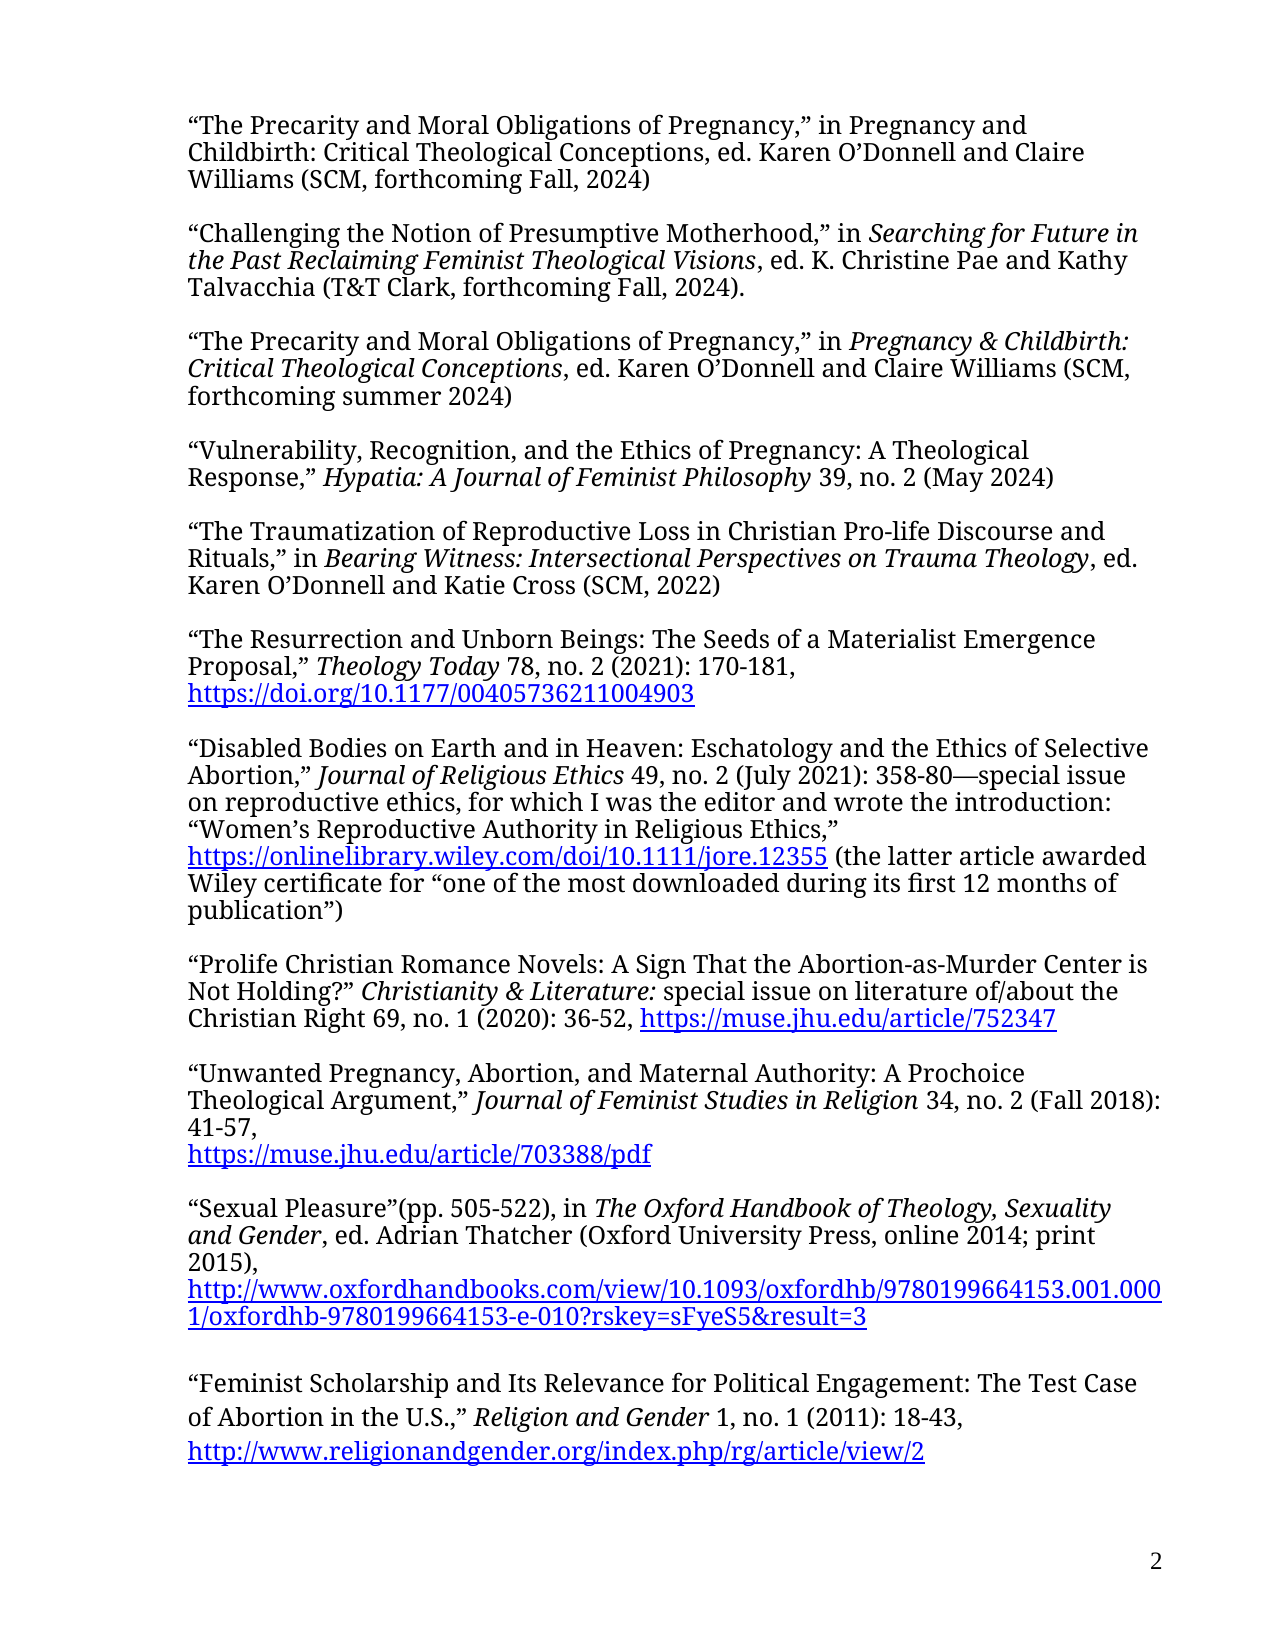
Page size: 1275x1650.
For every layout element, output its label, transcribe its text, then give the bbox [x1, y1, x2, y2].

text “Disabled Bodies on Earth and in Heaven: Eschatology and the Ethics of Selective Abortion,” Journal of Religious Ethics 49, no. 2 (July 2021): 358-80—special issue on reproductive ethics, for which I was the editor and wrote the introduction: “Women’s Reproductive Authority in Religious Ethics,” https://onlinelibrary.wiley.com/doi/10.1111/jore.12355 (the latter article awarded Wiley certificate for “one of the most downloaded during its first 12 months of publication”) [187, 735, 1162, 925]
text “Prolife Christian Romance Novels: A Sign That the Abortion-as-Murder Center is Not Holding?” Christianity & Literature: special issue on literature of/about the Christian Right 69, no. 1 (2020): 36-52, https://muse.jhu.edu/article/752347 [187, 952, 1162, 1033]
text “Vulnerability, Recognition, and the Ethics of Pregnancy: A Theological Response,” Hypatia: A Journal of Feminist Philosophy 39, no. 2 (May 2024) [187, 437, 1162, 492]
text “The Traumatization of Reproductive Loss in Christian Pro-life Discourse and Rituals,” in Bearing Witness: Intersectional Perspectives on Trauma Theology, ed. Karen O’Donnell and Katie Cross (SCM, 2022) [187, 519, 1162, 600]
text “Unwanted Pregnancy, Abortion, and Maternal Authority: A Prochoice Theological Argument,” Journal of Feminist Studies in Religion 34, no. 2 (Fall 2018): 41-57, [187, 1060, 1162, 1142]
text “The Precarity and Moral Obligations of Pregnancy,” in Pregnancy and Childbirth: Critical Theological Conceptions, ed. Karen O’Donnell and Claire Williams (SCM, forthcoming Fall, 2024) [187, 112, 1162, 194]
text “Sexual Pleasure”(pp. 505-522), in The Oxford Handbook of Theology, Sexuality and Gender, ed. Adrian Thatcher (Oxford University Press, online 2014; print 2015), http://www.oxfordhandbooks.com/view/10.1093/oxfordhb/9780199664153.001.0001/oxfordhb-9780199664153-e-010?rskey=sFyeS5&result=3 [187, 1196, 1162, 1301]
text “Feminist Scholarship and Its Relevance for Political Engagement: The Test Case of Abortion in the U.S.,” Religion and Gender 1, no. 1 (2011): 18-43, [187, 1365, 1162, 1433]
text “The Resurrection and Unborn Beings: The Seeds of a Materialist Emergence Proposal,” Theology Today 78, no. 2 (2021): 170-181, https://doi.org/10.1177/00405736211004903 [187, 627, 1162, 708]
text “The Precarity and Moral Obligations of Pregnancy,” in Pregnancy & Childbirth: Critical Theological Conceptions, ed. Karen O’Donnell and Claire Williams (SCM, forthcoming summer 2024) [187, 329, 1162, 410]
text https://muse.jhu.edu/article/703388/pdf [187, 1142, 1162, 1169]
text “Challenging the Notion of Presumptive Motherhood,” in Searching for Future in the Past Reclaiming Feminist Theological Visions, ed. K. Christine Pae and Kathy Talvacchia (T&T Clark, forthcoming Fall, 2024). [187, 221, 1162, 302]
text “Sexual Pleasure”(pp. 505-522), in The Oxford Handbook of Theology, Sexuality and Gender, ed. Adrian Thatcher (Oxford University Press, online 2014; print 2015), http://www.oxfordhandbooks.com/view/10.1093/oxfordhb/9780199664153.001.0001/oxfordhb-9780199664153-e-010?rskey=sFyeS5&result=3 [187, 1302, 1162, 1331]
text http://www.religionandgender.org/index.php/rg/article/view/2 [187, 1433, 1162, 1467]
